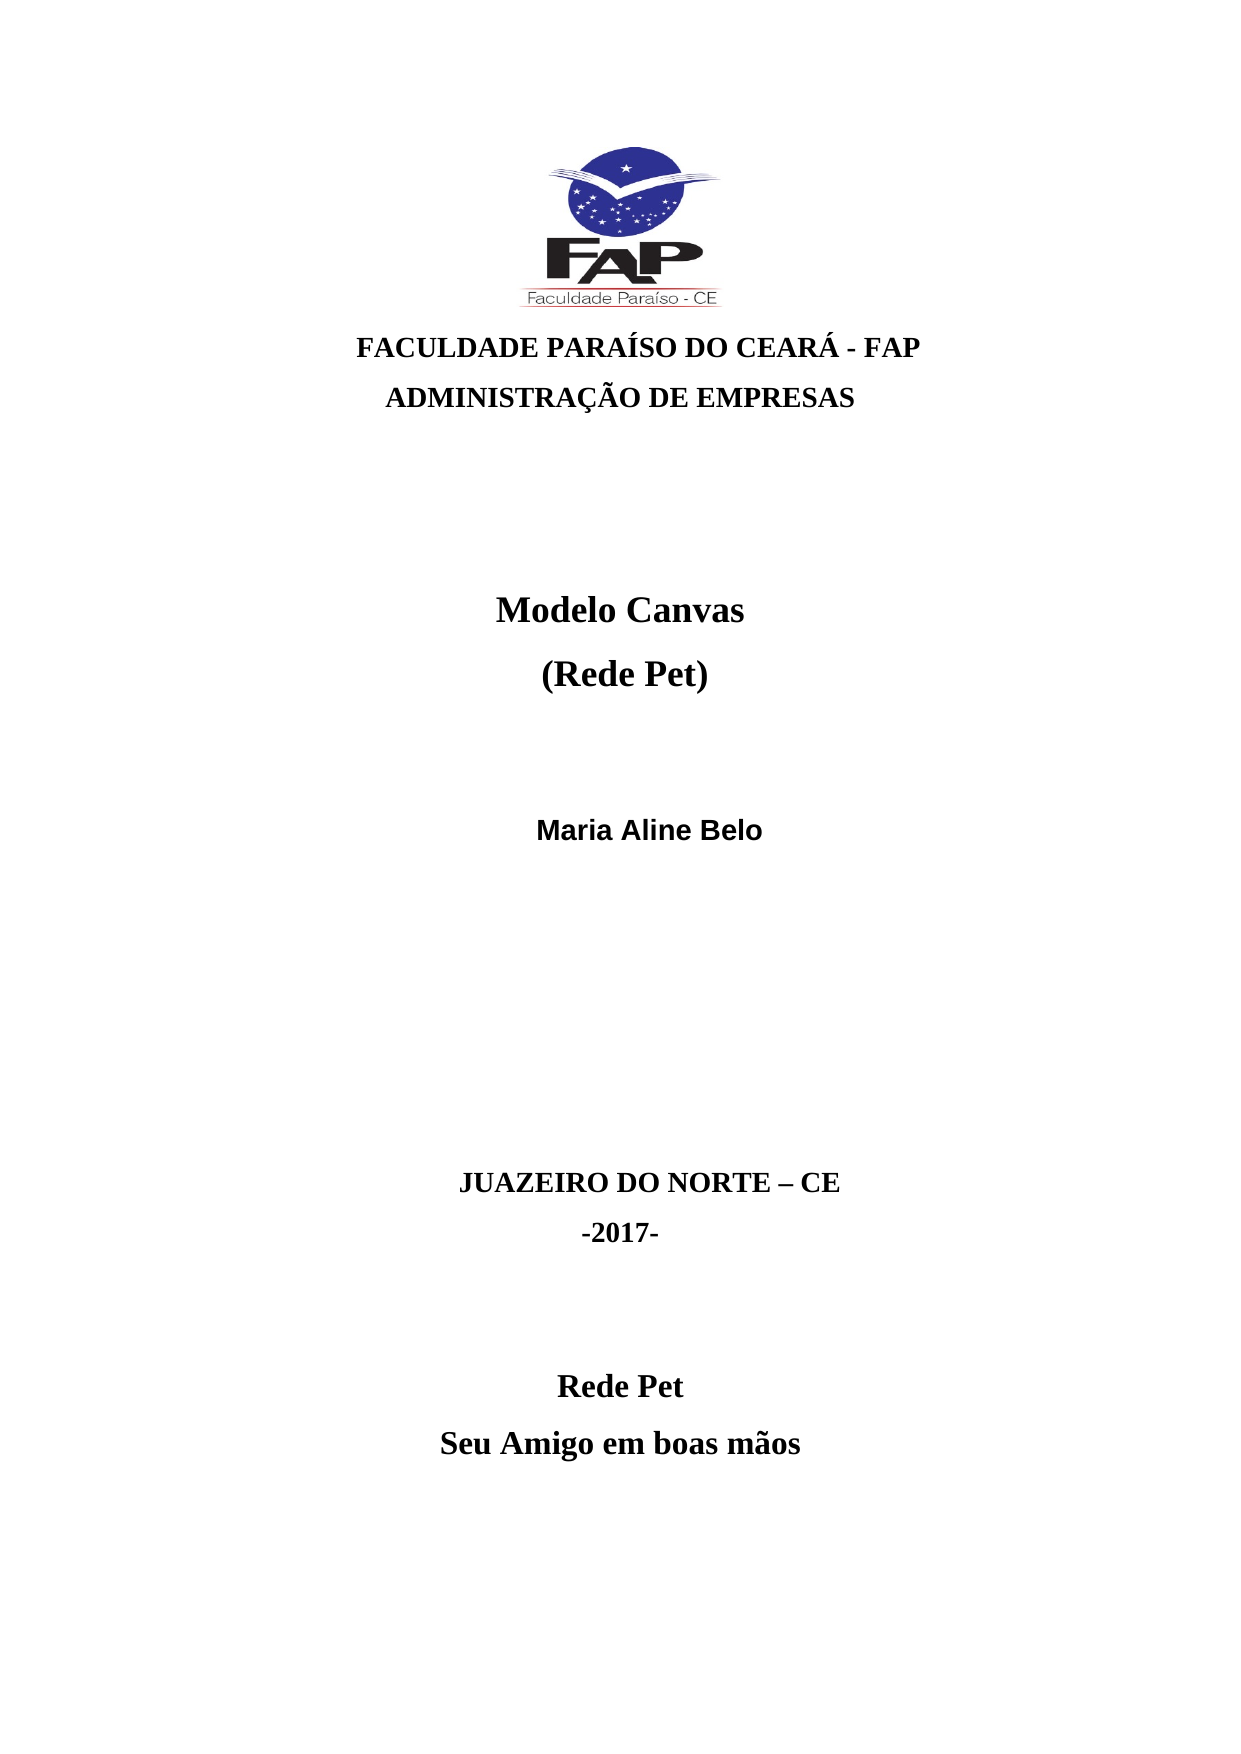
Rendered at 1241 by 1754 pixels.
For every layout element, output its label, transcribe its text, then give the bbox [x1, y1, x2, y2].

text (Rede Pet) [177, 652, 1063, 695]
text -2017- [177, 1215, 1063, 1249]
text FACULDADE PARAÍSO DO CEARÁ - FAP [177, 330, 1063, 364]
picture [516, 147, 724, 307]
text ADMINISTRAÇÃO DE EMPRESAS [162, 381, 1063, 414]
text JUAZEIRO DO NORTE – CE [236, 1165, 1063, 1198]
text Modelo Canvas [177, 587, 1063, 630]
text Maria Aline Belo [236, 813, 1063, 846]
text Seu Amigo em boas mãos [177, 1424, 1063, 1462]
text Rede Pet [177, 1366, 1063, 1404]
